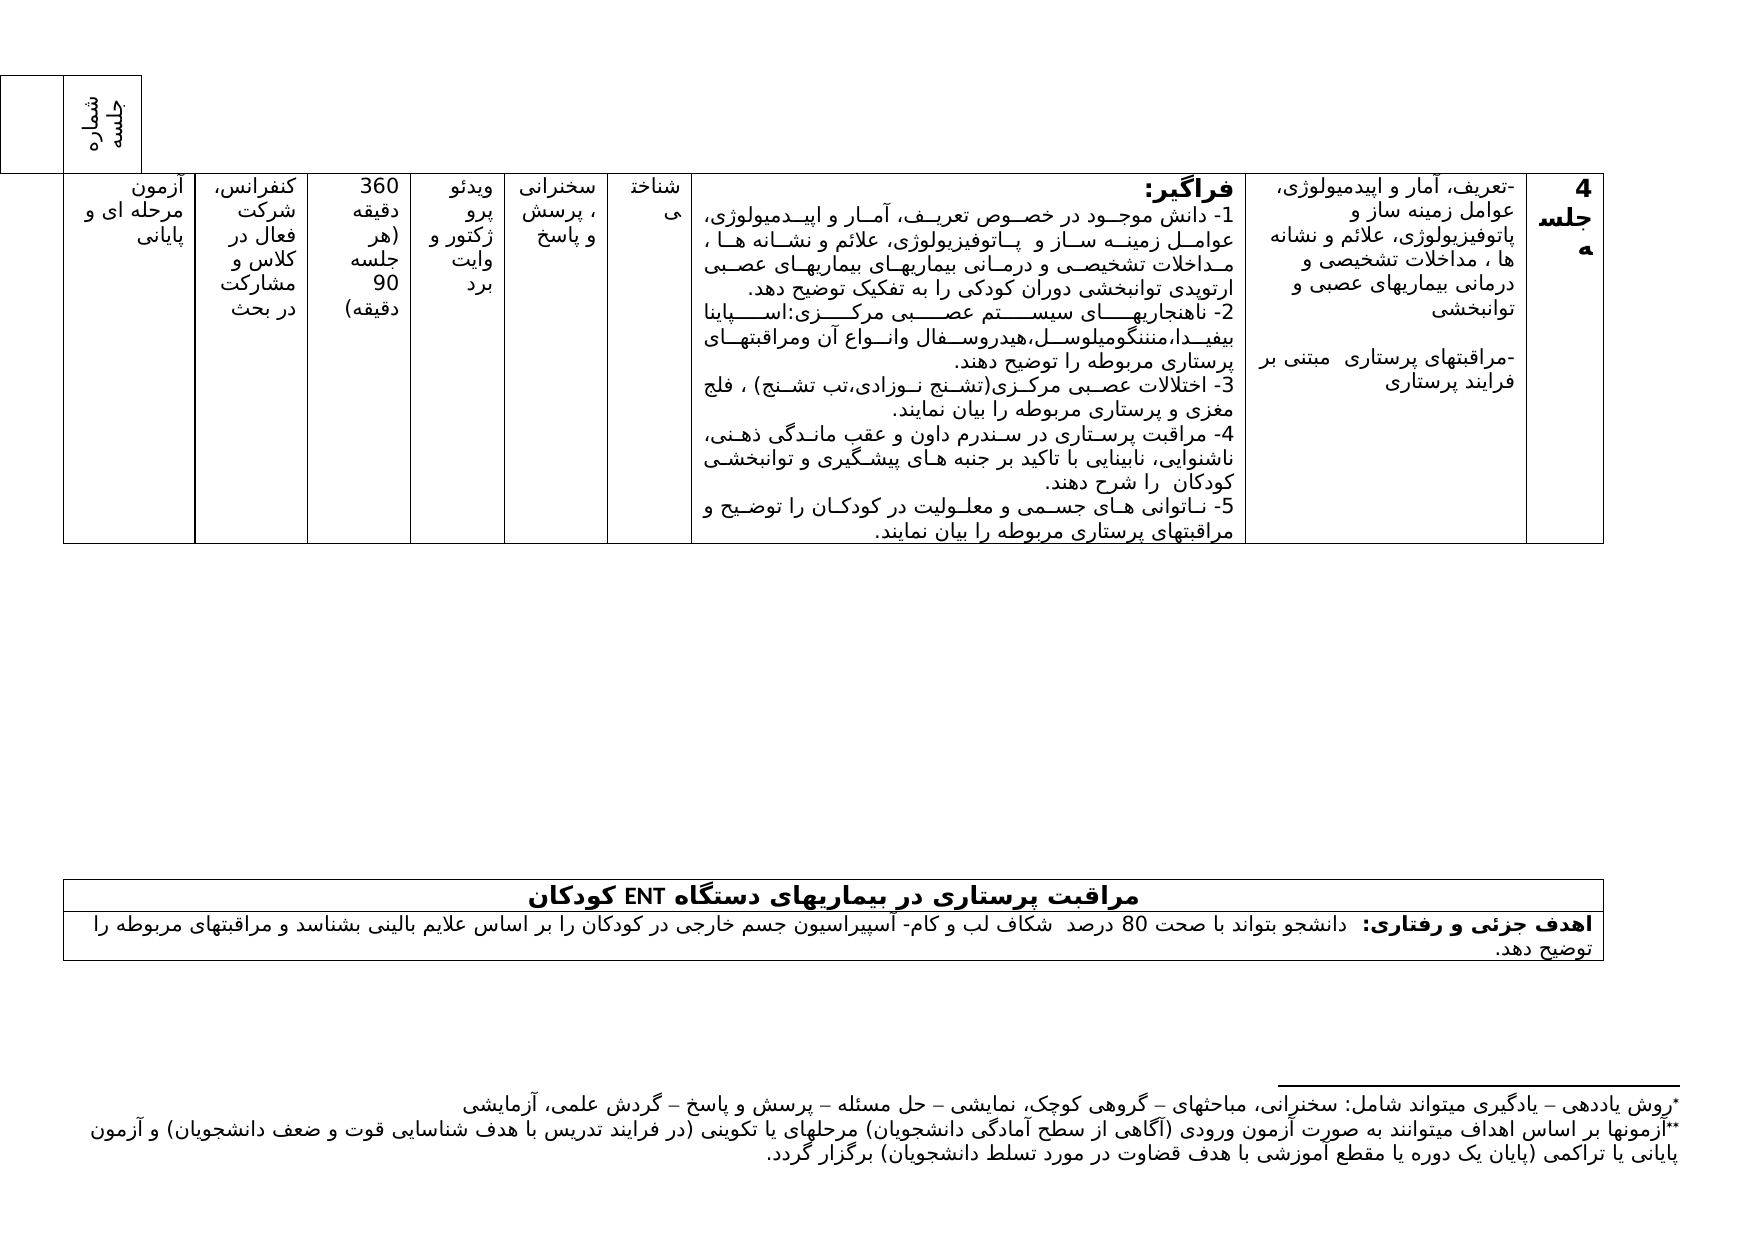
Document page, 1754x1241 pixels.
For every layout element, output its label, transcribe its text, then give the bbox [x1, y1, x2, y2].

table_cell کنفرانس، شرکت فعال در کلاس و مشارکت در بحث [196, 174, 307, 543]
table_header مراقبت پرستاری در بیماریهای دستگاه ENT کودکان [64, 880, 1603, 911]
table_cell 360 دقیقه (هر جلسه 90 دقیقه) [308, 174, 410, 543]
table_cell ویدئو پرو ژکتور و وایت برد [411, 174, 504, 543]
table_cell فراگیر: 1- دانش موجود در خصوص تعریف، آمار و اپیدمیولوژی، عوامل زمینه ساز و پاتوفیزیولوژی، علائم و نشانه ها ، مداخلات تشخیصی و درمانی بیماریهای بیماریهای عصبی ارتوپدی توانبخشی دوران کودکی را به تفکیک توضیح دهد. 2- ناهنجاریهای سیستم عصبی مرکزی:اسپاینا بیفیدا،منننگومیلوسل،هیدروسفال وانواع آن ومراقبتهای پرستاری مربوطه را توضیح دهند. 3- اختلالات عصبی مرکزی(تشنج نوزادی،تب تشنج) ، فلج مغزی و پرستاری مربوطه را بیان نمایند. 4- مراقبت پرستاری در سندرم داون و عقب ماندگی ذهنی، ناشنوایی، نابینایی با تاکید بر جنبه های پیشگیری و توانبخشی کودکان را شرح دهند. 5- ناتوانی های جسمی و معلولیت در کودکان را توضیح و مراقبتهای پرستاری مربوطه را بیان نمایند. [692, 174, 1245, 543]
table_cell اهدف جزئی و رفتاری: دانشجو بتواند با صحت 80 درصد شکاف لب و کام- آسپیراسیون جسم خارجی در کودکان را بر اساس علایم بالینی بشناسد و مراقبتهای مربوطه را توضیح دهد. [64, 912, 1603, 960]
table_cell -تعریف، آمار و اپیدمیولوژی، عوامل زمینه ساز و پاتوفیزیولوژی، علائم و نشانه ها ، مداخلات تشخیصی و درمانی بیماریهای عصبی و توانبخشی -مراقبتهای پرستاری مبتنی بر فرایند پرستاری [1246, 174, 1526, 543]
table_cell شماره جلسه [64, 76, 141, 173]
table_cell آزمون مرحله ای و پایانی [64, 174, 194, 543]
table_cell 4 جلسه [1527, 174, 1603, 543]
table_cell شناختی [608, 174, 691, 543]
table_cell سخنرانی ، پرسش و پاسخ [505, 174, 607, 543]
